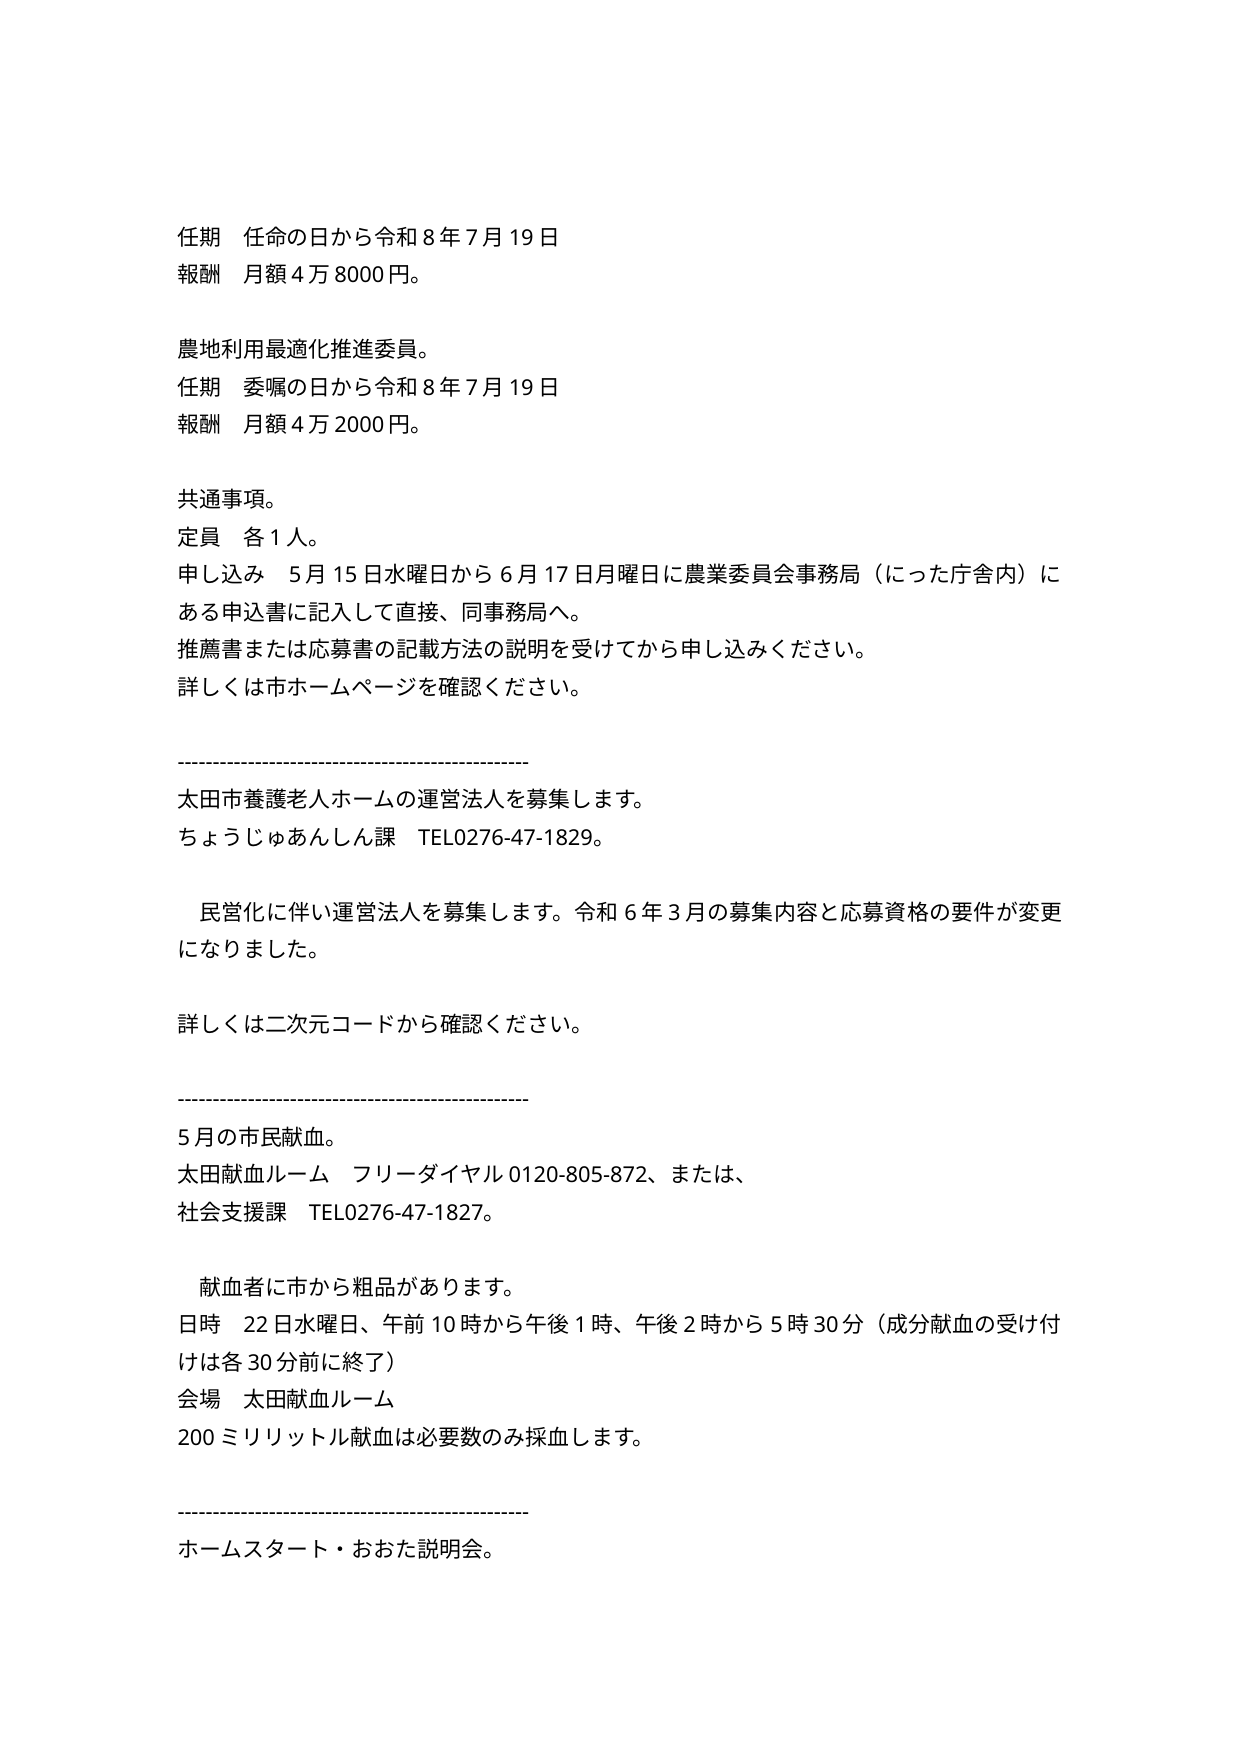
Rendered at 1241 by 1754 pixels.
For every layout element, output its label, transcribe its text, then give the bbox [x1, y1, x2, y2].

text 太田市養護老人ホームの運営法人を募集します。 [177, 779, 1063, 817]
text 詳しくは二次元コードから確認ください。 [177, 1004, 1063, 1042]
text 日時 22日水曜日、午前10時から午後1時、午後2時から5時30分（成分献血の受け付けは各30分前に終了） [177, 1304, 1063, 1379]
text 詳しくは市ホームページを確認ください。 [177, 667, 1063, 704]
text 任期 任命の日から令和8年7月19日 [177, 217, 1063, 254]
text ちょうじゅあんしん課 TEL0276-47-1829。 [177, 817, 1063, 854]
text 5月の市民献血。 [177, 1117, 1063, 1154]
text 太田献血ルーム フリーダイヤル0120-805-872、または、 [177, 1154, 1063, 1192]
text 会場 太田献血ルーム [177, 1379, 1063, 1417]
text ホームスタート・おおた説明会。 [177, 1529, 1063, 1567]
text 定員 各1人。 [177, 517, 1063, 554]
text 共通事項。 [177, 479, 1063, 517]
text 報酬 月額4万2000円。 [177, 404, 1063, 442]
text 申し込み 5月15日水曜日から6月17日月曜日に農業委員会事務局（にった庁舎内）にある申込書に記入して直接、同事務局へ。 [177, 554, 1063, 629]
text -------------------------------------------------- [177, 1492, 1063, 1529]
text -------------------------------------------------- [177, 742, 1063, 779]
text 200ミリリットル献血は必要数のみ採血します。 [177, 1417, 1063, 1454]
text 農地利用最適化推進委員。 [177, 329, 1063, 367]
text 献血者に市から粗品があります。 [177, 1267, 1063, 1304]
text 報酬 月額4万8000円。 [177, 254, 1063, 292]
text 任期 委嘱の日から令和8年7月19日 [177, 367, 1063, 404]
text 社会支援課 TEL0276-47-1827。 [177, 1192, 1063, 1229]
text 民営化に伴い運営法人を募集します。令和6年3月の募集内容と応募資格の要件が変更になりました。 [177, 892, 1063, 967]
text -------------------------------------------------- [177, 1079, 1063, 1117]
text 推薦書または応募書の記載方法の説明を受けてから申し込みください。 [177, 629, 1063, 667]
